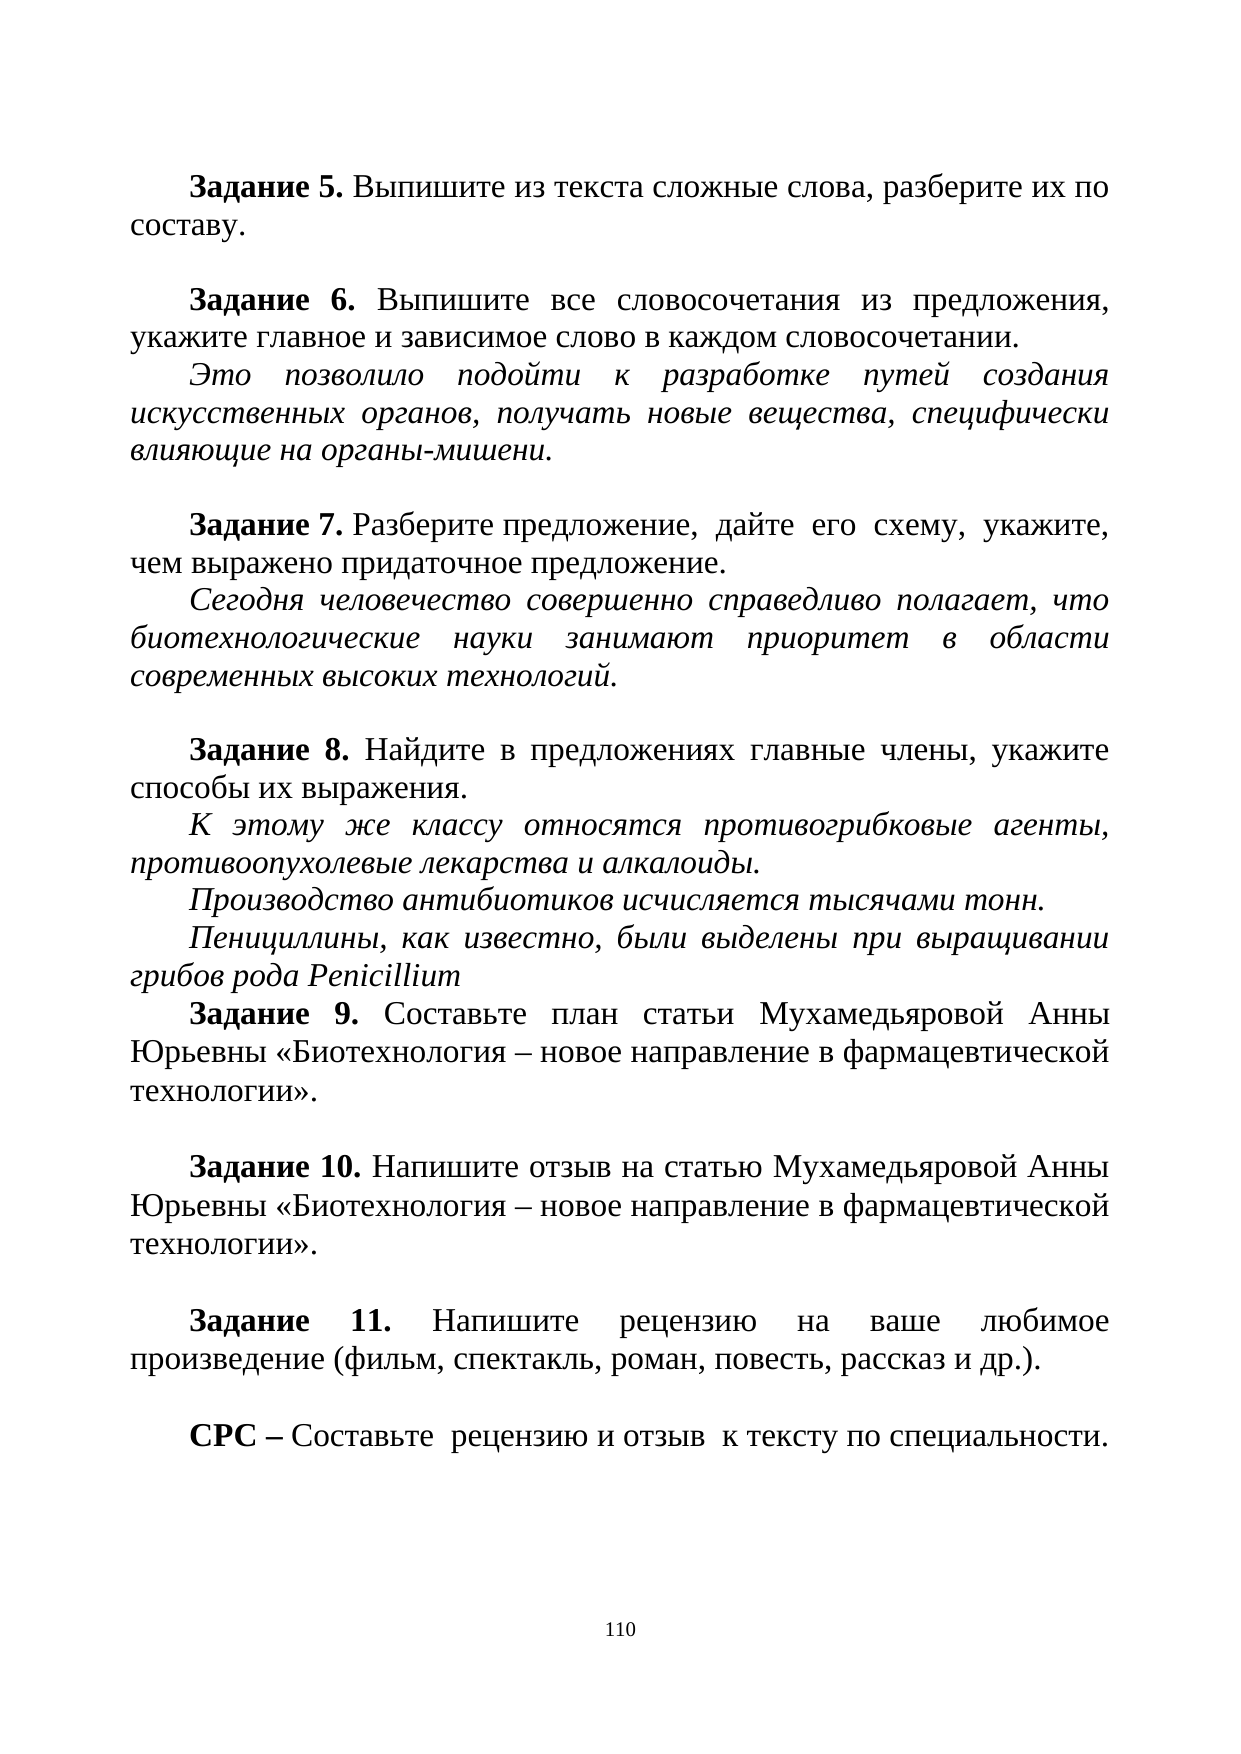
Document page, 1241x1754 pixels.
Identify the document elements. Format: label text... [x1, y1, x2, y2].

text Задание 7. Разберите предложение, дайте его схему, укажите, чем выражено придаточное предложение. [130, 505, 1110, 580]
text К этому же классу относятся противогрибковые агенты, противоопухолевые лекарства и алкалоиды. [130, 806, 1110, 881]
text Задание 5. Выпишите из текста сложные слова, разберите их по составу. [130, 167, 1110, 242]
text Задание 6. Выпишите все словосочетания из предложения, укажите главное и зависимое слово в каждом словосочетании. [130, 280, 1110, 355]
text Задание 8. Найдите в предложениях главные члены, укажите способы их выражения. [130, 731, 1110, 806]
text Сегодня человечество совершенно справедливо полагает, что биотехнологические науки занимают приоритет в области современных высоких технологий. [130, 580, 1110, 693]
text Пенициллины, как известно, были выделены при выращивании грибов рода Penicillium [130, 918, 1110, 993]
text Задание 10. Напишите отзыв на статью Мухамедьяровой Анны Юрьевны «Биотехнология – новое направление в фармацевтической технологии». [130, 1147, 1110, 1262]
text Производство антибиотиков исчисляется тысячами тонн. [130, 881, 1110, 918]
text Это позволило подойти к разработке путей создания искусственных органов, получать новые вещества, специфически влияющие на органы-мишени. [130, 355, 1110, 468]
text Задание 9. Составьте план статьи Мухамедьяровой Анны Юрьевны «Биотехнология – новое направление в фармацевтической технологии». [130, 993, 1110, 1108]
text Задание 11. Напишите рецензию на ваше любимое произведение (фильм, спектакль, роман, повесть, рассказ и др.). [130, 1300, 1110, 1377]
text СРС – Составьте рецензию и отзыв к тексту по специальности. [130, 1415, 1110, 1453]
